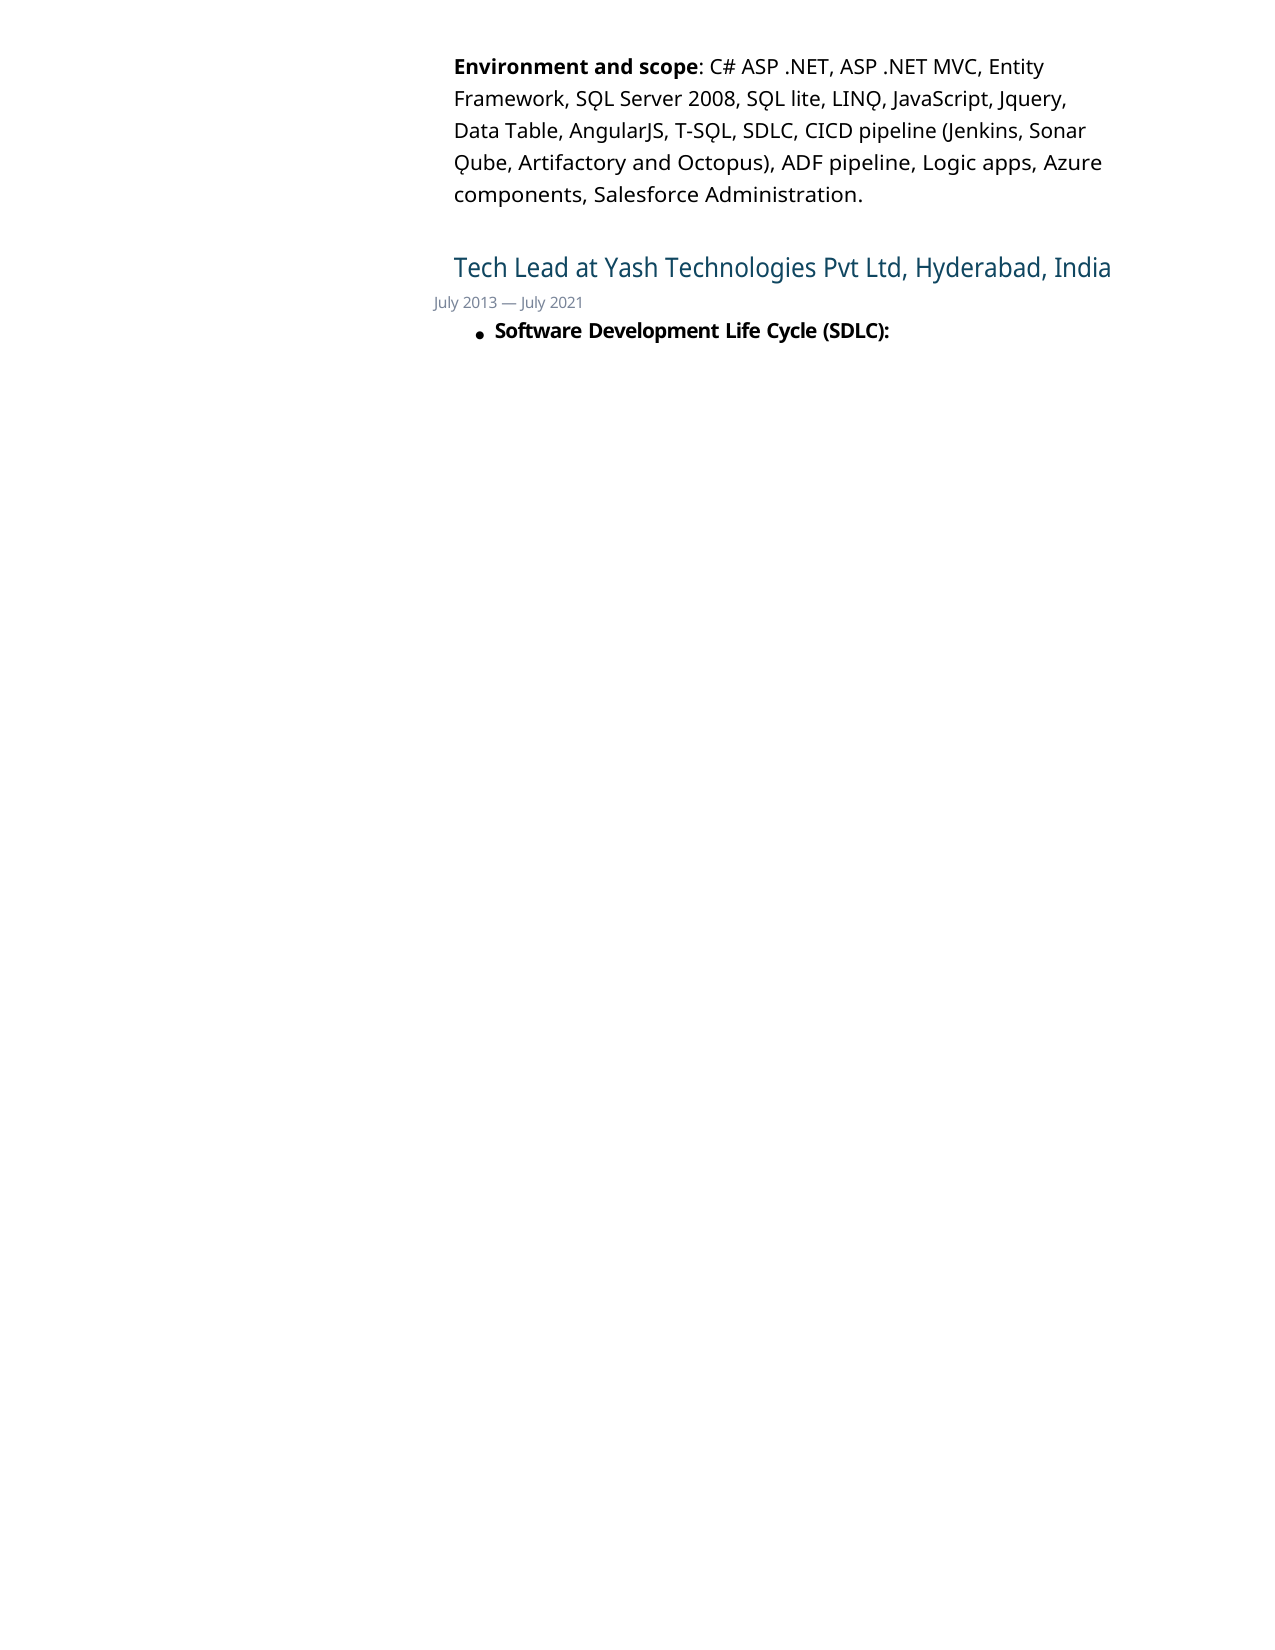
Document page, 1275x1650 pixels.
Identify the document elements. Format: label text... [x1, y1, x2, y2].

subtitle Software Development Life Cycle (SDLC): [475, 316, 1125, 345]
text Environment and scope: C# ASP .NET, ASP .NET MVC, Entity Framework, SǪL Server 2008, SǪL lite, LINǪ, JavaScript, Jquery, Data Table, AngularJS, T-SǪL, SDLC, CICD pipeline (Jenkins, Sonar Ǫube, Artifactory and Octopus), ADF pipeline, Logic apps, Azure components, Salesforce Administration. [453, 52, 1111, 209]
subtitle Tech Lead at Yash Technologies Pvt Ltd, Hyderabad, India [453, 248, 1125, 285]
text July 2013 — July 2021 [434, 291, 1125, 313]
